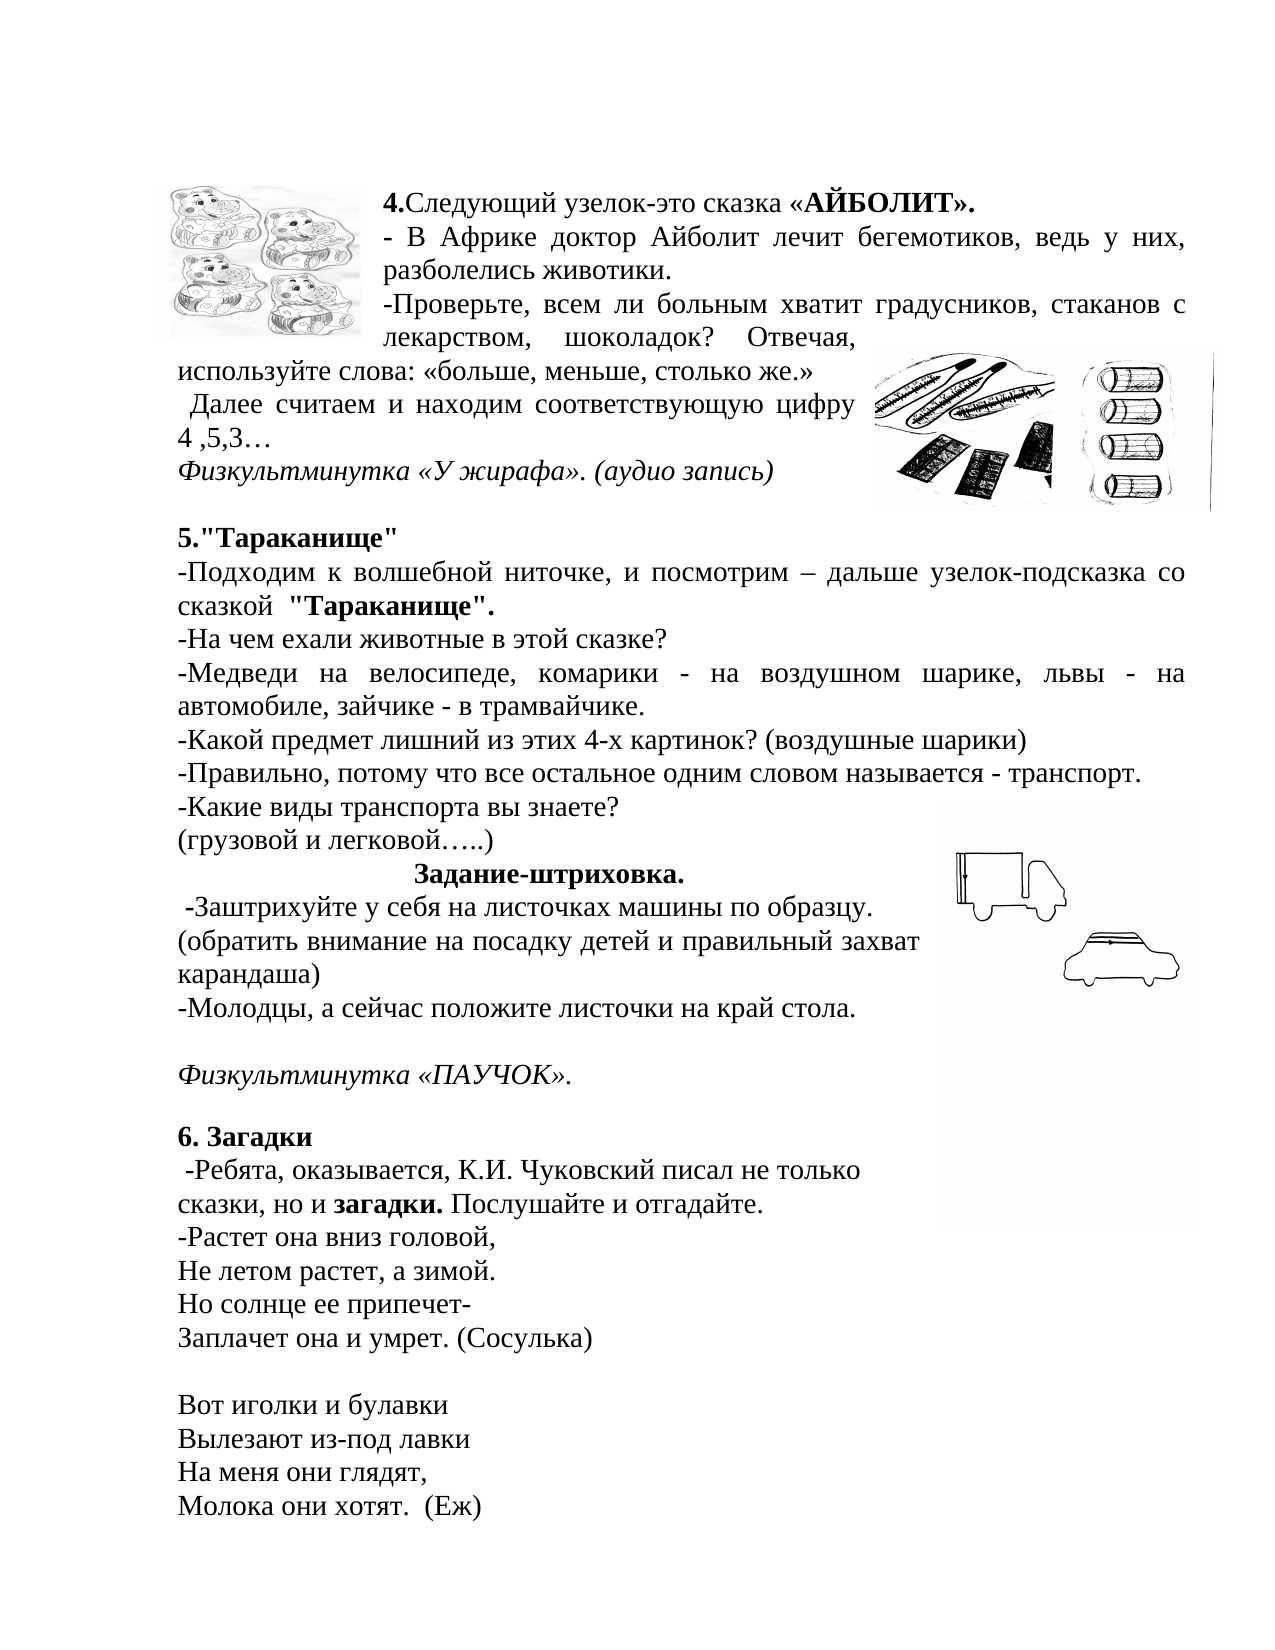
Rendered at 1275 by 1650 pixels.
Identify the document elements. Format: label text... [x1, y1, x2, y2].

text Заплачет она и умрет. (Сосулька) [177, 1320, 1186, 1354]
text На меня они глядят, [177, 1454, 1186, 1488]
text 6. Загадки [177, 1119, 939, 1152]
text -Какие виды транспорта вы знаете? [177, 789, 1186, 822]
text -Медведи на велосипеде, комарики - на воздушном шарике, львы - на автомобиле, зайчике - в трамвайчике. [177, 655, 1186, 722]
text -Молодцы, а сейчас положите листочки на край стола. [177, 990, 939, 1024]
text Не летом растет, а зимой. [177, 1253, 1186, 1287]
text (обратить внимание на посадку детей и правильный захват карандаша) [177, 923, 939, 990]
text Вот иголки и булавки [177, 1387, 1186, 1421]
text -Подходим к волшебной ниточке, и посмотрим – дальше узелок-подсказка со сказкой "Тараканище". [177, 554, 1186, 621]
text 4.Следующий узелок-это сказка «АЙБОЛИТ». [177, 185, 1186, 219]
text -Заштрихуйте у себя на листочках машины по образцу. [177, 889, 939, 923]
text -На чем ехали животные в этой сказке? [177, 621, 1186, 655]
text -Ребята, оказывается, К.И. Чуковский писал не только сказки, но и загадки. Послушайте и отгадайте. [177, 1152, 939, 1219]
text - В Африке доктор Айболит лечит бегемотиков, ведь у них, разболелись животики. [364, 219, 1186, 286]
text Молока они хотят. (Еж) [177, 1488, 1186, 1521]
text -Проверьте, всем ли больным хватит градусников, стаканов с лекарством, шоколадок? Отвечая, используйте слова: «больше, меньше, столько же.» [177, 286, 1186, 386]
picture [939, 807, 1199, 1227]
text -Растет она вниз головой, [177, 1219, 1186, 1253]
picture [157, 186, 364, 336]
text (грузовой и легковой…..) [177, 822, 939, 856]
text Задание-штриховка. [177, 856, 939, 889]
picture [875, 348, 1218, 512]
text Вылезают из-под лавки [177, 1421, 1186, 1454]
text Далее считаем и находим соответствующую цифру 4 ,5,3… [177, 386, 875, 453]
text Физкультминутка «ПАУЧОК». [177, 1057, 939, 1091]
text -Правильно, потому что все остальное одним словом называется - транспорт. [177, 755, 1186, 789]
text Физкультминутка «У жирафа». (аудио запись) [177, 453, 875, 487]
text 5."Тараканище" [177, 521, 1186, 554]
text Но солнце ее припечет- [177, 1287, 1186, 1320]
text -Какой предмет лишний из этих 4-х картинок? (воздушные шарики) [177, 722, 1186, 755]
